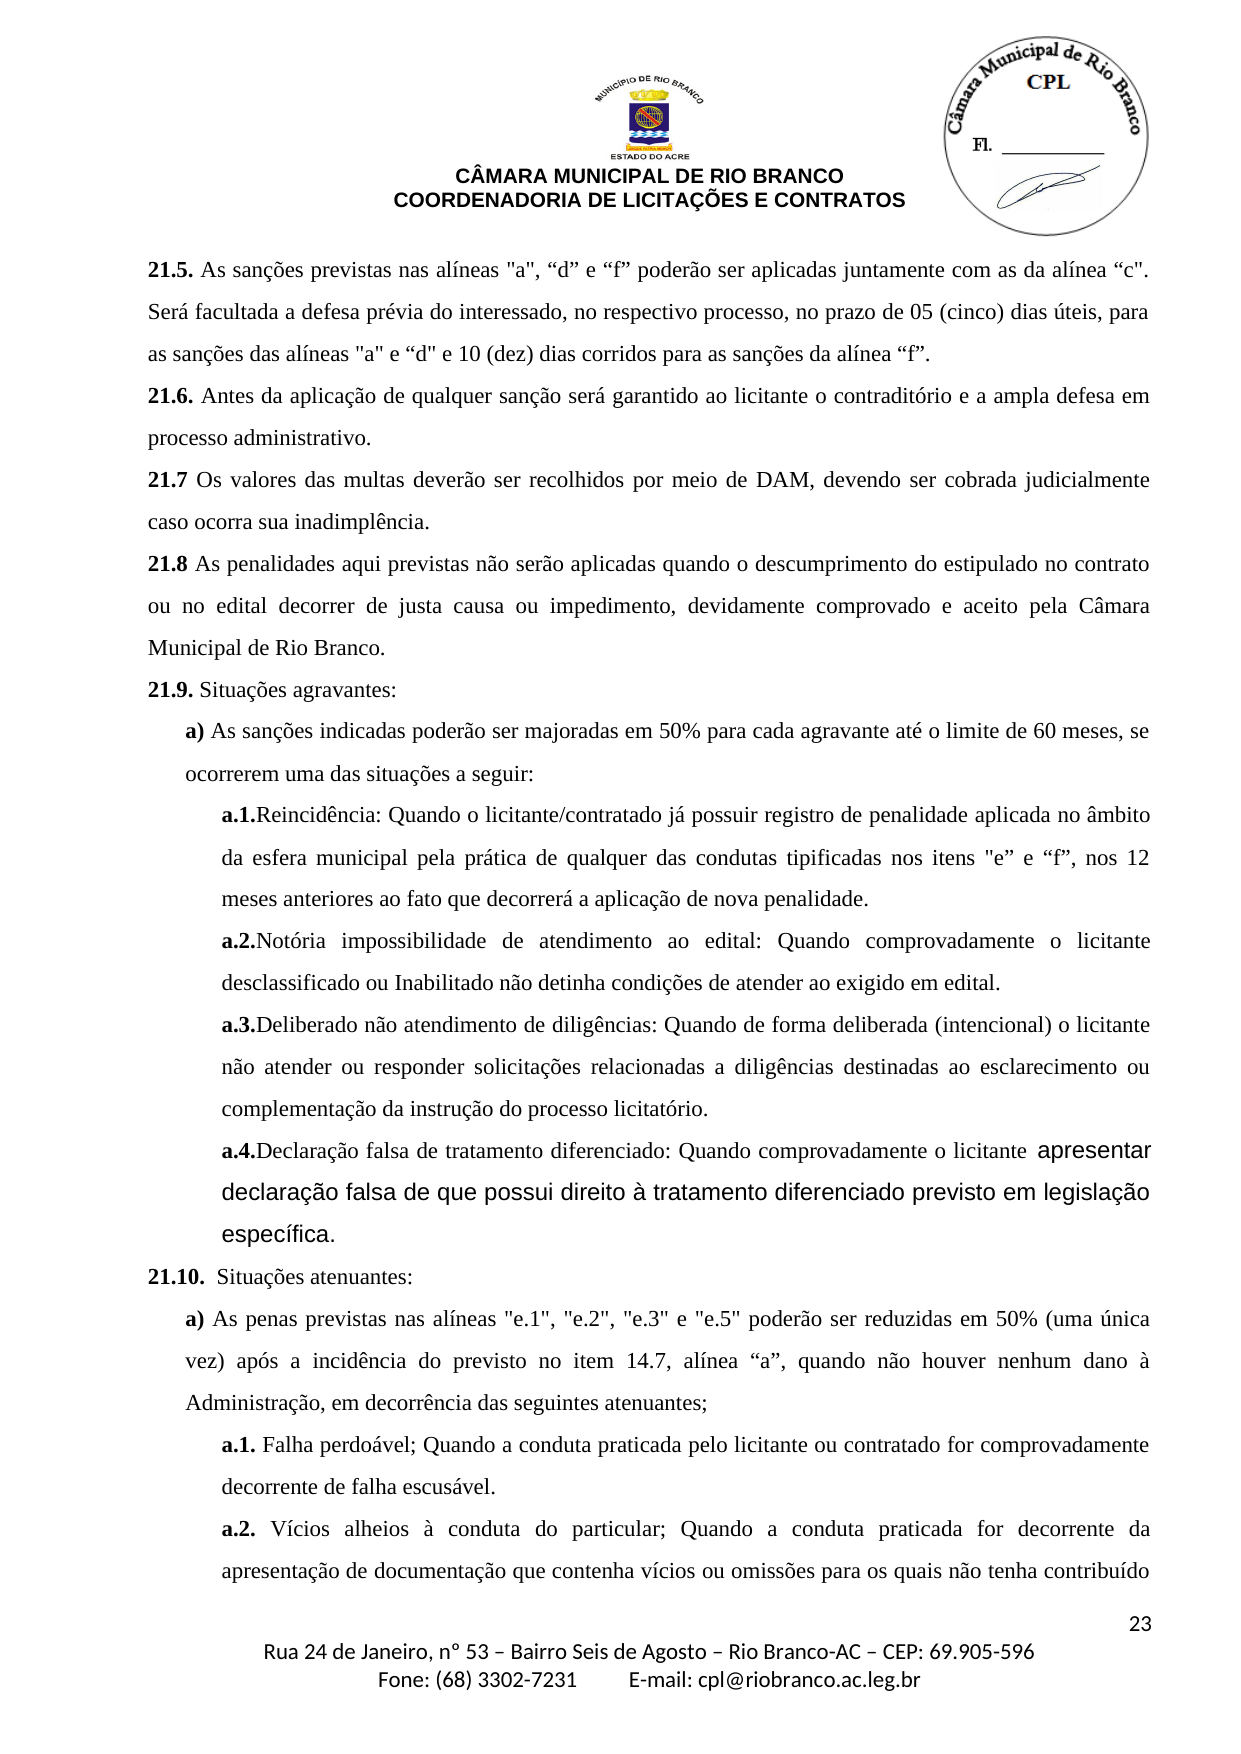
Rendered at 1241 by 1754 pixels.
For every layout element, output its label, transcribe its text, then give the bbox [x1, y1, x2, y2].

text 21.10. Situações atenuantes: [148, 1377, 1152, 1419]
text a.3.Deliberado não atendimento de diligências: Quando de forma deliberada (intencional) o licitante não atender ou responder solicitações relacionadas a diligências destinadas ao esclarecimento ou complementação da instrução do processo licitatório. [221, 1125, 1152, 1251]
text 21.7 Os valores das multas deverão ser recolhidos por meio de DAM, devendo ser cobrada judicialmente caso ocorra sua inadimplência. [148, 579, 1152, 663]
text 21.9. Situações agravantes: [148, 789, 1152, 831]
text a) As sanções indicadas poderão ser majoradas em 50% para cada agravante até o limite de 60 meses, se ocorrerem uma das situações a seguir: [185, 831, 1152, 915]
picture [593, 73, 706, 164]
text 21.4. A aplicação das sanções previstas nas alíneas “d”, “e“ e “f” não acarretará automaticamente a rescisão dos contratos já firmados com a Câmara Municipal de Rio Branco ou em curso de execução. [148, 286, 1152, 369]
text 21.6. Antes da aplicação de qualquer sanção será garantido ao licitante o contraditório e a ampla defesa em processo administrativo. [148, 496, 1152, 579]
picture [938, 27, 1158, 242]
text 21.5. As sanções previstas nas alíneas "a", “d” e “f” poderão ser aplicadas juntamente com as da alínea “c". Será facultada a defesa prévia do interessado, no respectivo processo, no prazo de 05 (cinco) dias úteis, para as sanções das alíneas "a" e “d" e 10 (dez) dias corridos para as sanções da alínea “f”. [148, 369, 1152, 496]
text a.1. Falha perdoável; Quando a conduta praticada pelo licitante ou contratado for comprovadamente decorrente de falha escusável. [221, 1545, 1152, 1587]
text a) As penas previstas nas alíneas "e.1", "e.2", "e.3" e "e.5" poderão ser reduzidas em 50% (uma única vez) após a incidência do previsto no item 14.7, alínea “a”, quando não houver nenhum dano à Administração, em decorrência das seguintes atenuantes; [185, 1419, 1152, 1545]
text a.2.Notória impossibilidade de atendimento ao edital: Quando comprovadamente o licitante desclassificado ou Inabilitado não detinha condições de atender ao exigido em edital. [221, 1041, 1152, 1125]
text a.4.Declaração falsa de tratamento diferenciado: Quando comprovadamente o licitante apresentar declaração falsa de que possui direito à tratamento diferenciado previsto em legislação específica. [221, 1251, 1152, 1377]
text 21.8 As penalidades aqui previstas não serão aplicadas quando o descumprimento do estipulado no contrato ou no edital decorrer de justa causa ou impedimento, devidamente comprovado e aceito pela Câmara Municipal de Rio Branco. [148, 663, 1152, 789]
text a.1.Reincidência: Quando o licitante/contratado já possuir registro de penalidade aplicada no âmbito da esfera municipal pela prática de qualquer das condutas tipificadas nos itens "e” e “f”, nos 12 meses anteriores ao fato que decorrerá a aplicação de nova penalidade. [221, 915, 1152, 1041]
